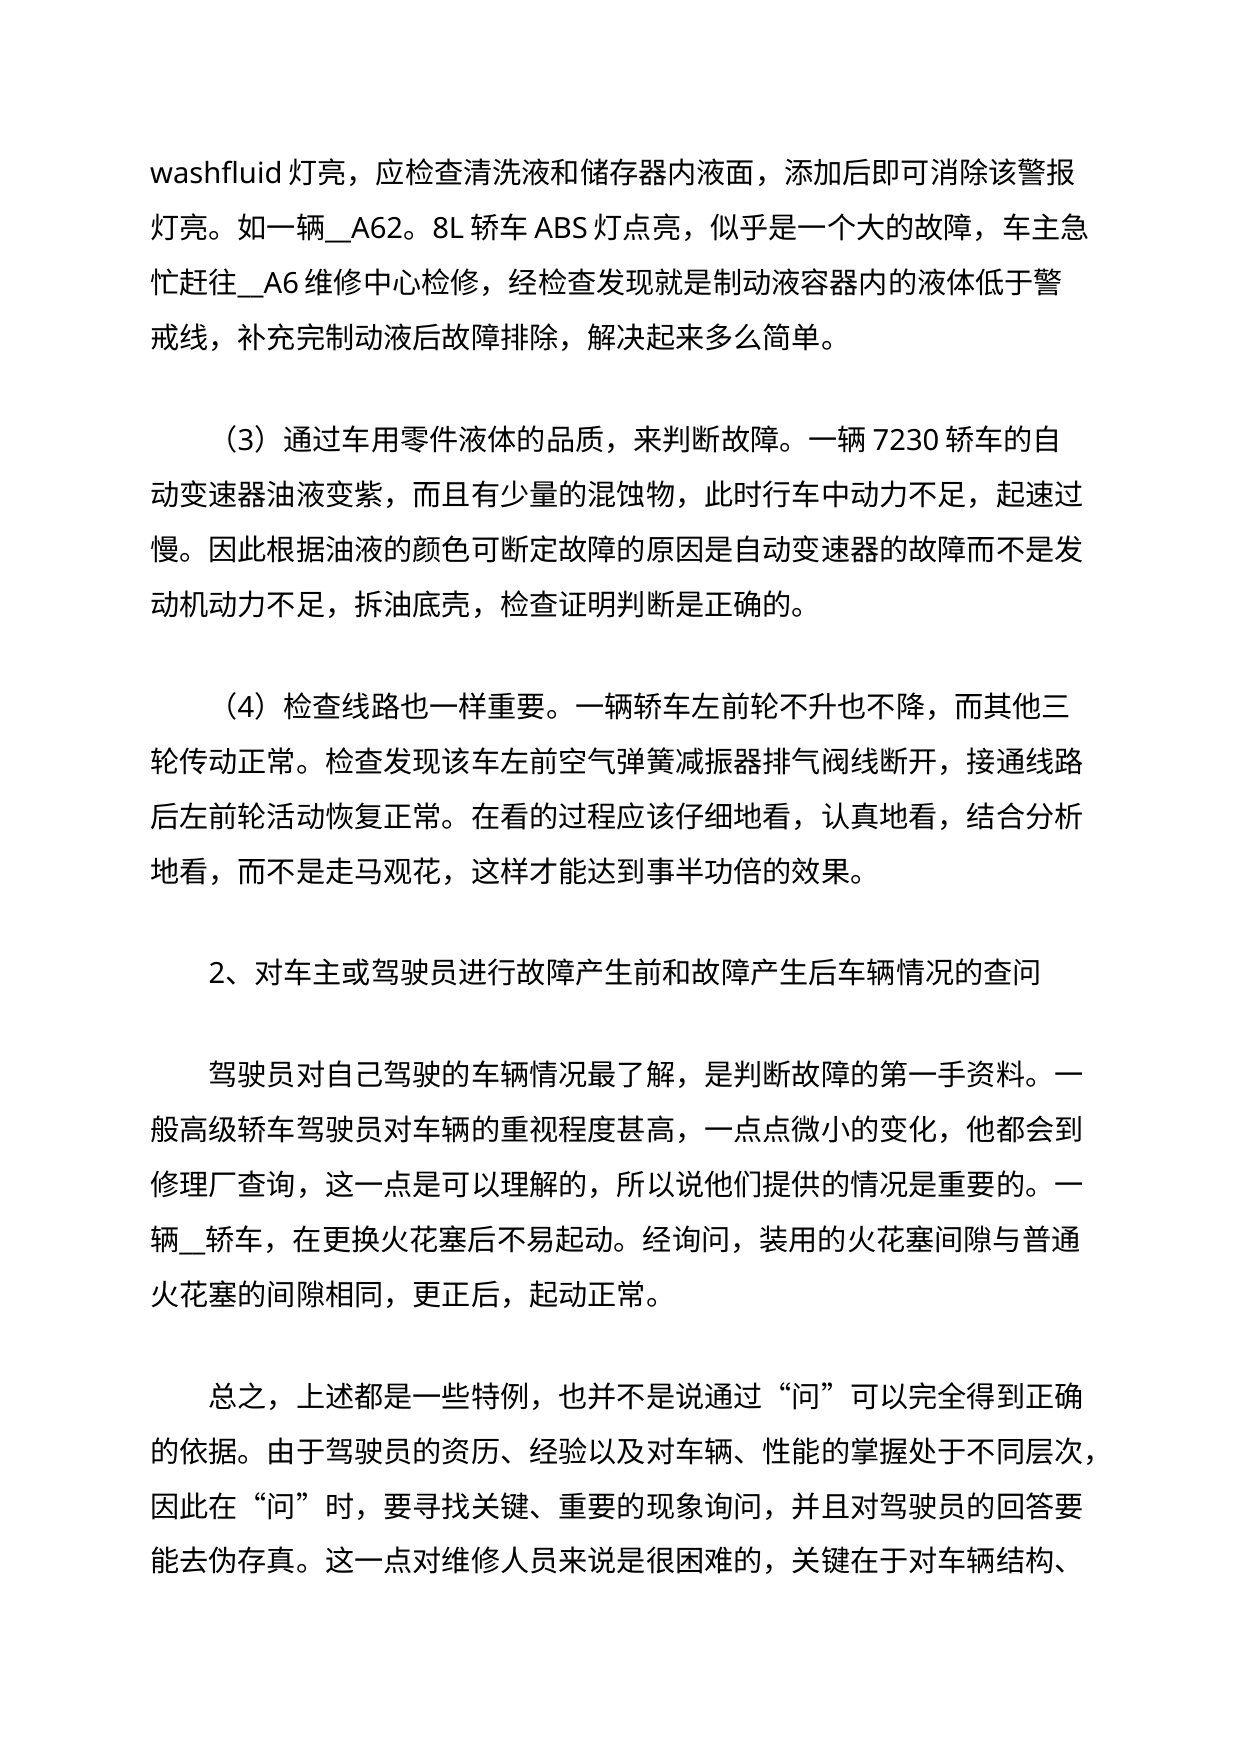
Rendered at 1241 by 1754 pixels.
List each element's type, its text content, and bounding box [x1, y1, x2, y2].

text （4）检查线路也一样重要。一辆轿车左前轮不升也不降，而其他三轮传动正常。检查发现该车左前空气弹簧减振器排气阀线断开，接通线路后左前轮活动恢复正常。在看的过程应该仔细地看，认真地看，结合分析地看，而不是走马观花，这样才能达到事半功倍的效果。 [150, 683, 1090, 890]
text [150, 1373, 1090, 1580]
text 2、对车主或驾驶员进行故障产生前和故障产生后车辆情况的查问 [150, 950, 1090, 992]
text 驾驶员对自己驾驶的车辆情况最了解，是判断故障的第一手资料。一般高级轿车驾驶员对车辆的重视程度甚高，一点点微小的变化，他都会到修理厂查询，这一点是可以理解的，所以说他们提供的情况是重要的。一辆__轿车，在更换火花塞后不易起动。经询问，装用的火花塞间隙与普通火花塞的间隙相同，更正后，起动正常。 [150, 1052, 1090, 1314]
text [150, 150, 1090, 357]
text （3）通过车用零件液体的品质，来判断故障。一辆7230轿车的自动变速器油液变紫，而且有少量的混蚀物，此时行车中动力不足，起速过慢。因此根据油液的颜色可断定故障的原因是自动变速器的故障而不是发动机动力不足，拆油底壳，检查证明判断是正确的。 [150, 417, 1090, 624]
